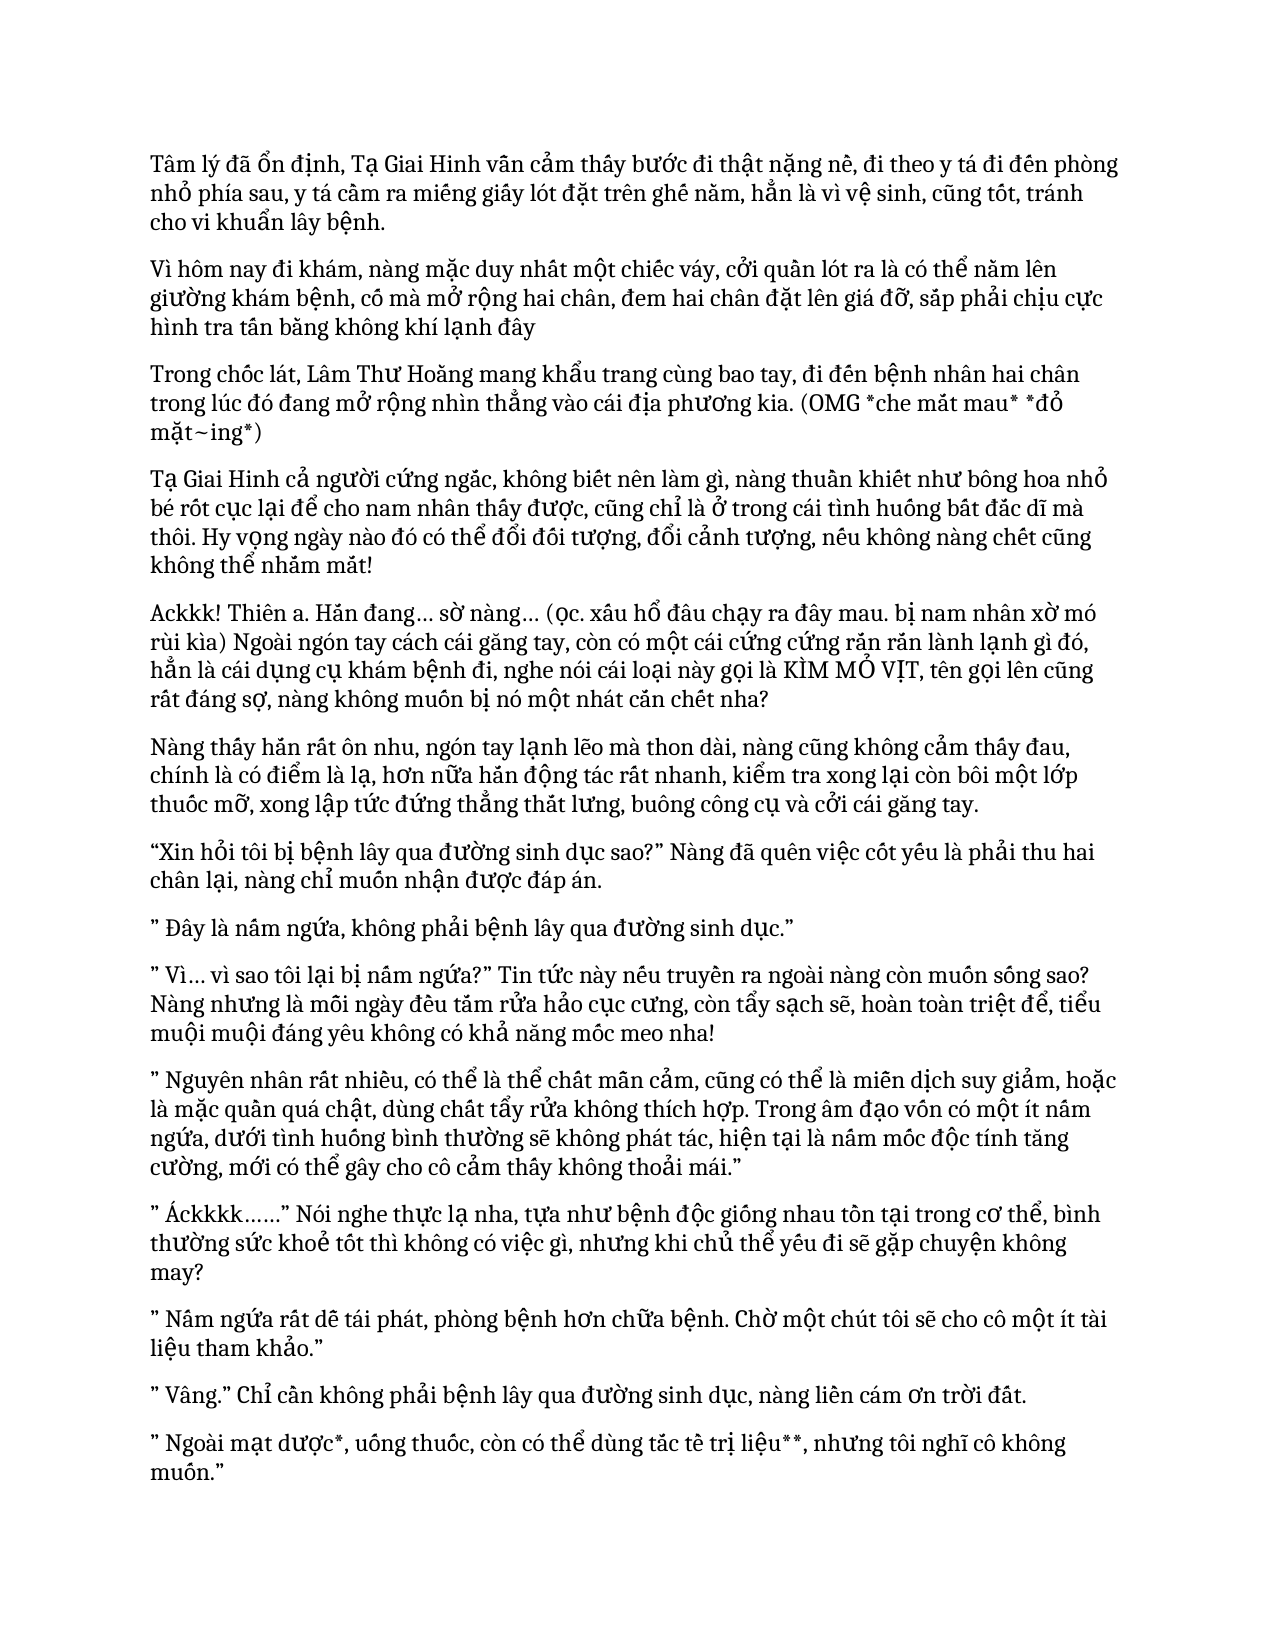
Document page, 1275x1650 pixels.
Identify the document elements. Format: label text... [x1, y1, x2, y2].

text ” Ngoài mạt dược*, uống thuốc, còn có thể dùng tắc tề trị liệu**, nhưng tôi nghĩ cô không muốn.” [150, 1429, 1125, 1486]
text Tâm lý đã ổn định, Tạ Giai Hinh vẫn cảm thấy bước đi thật nặng nề, đi theo y tá đi đến phòng nhỏ phía sau, y tá cầm ra miếng giấy lót đặt trên ghế nằm, hẳn là vì vệ sinh, cũng tốt, tránh cho vi khuẩn lây bệnh. [150, 150, 1125, 236]
text “Xin hỏi tôi bị bệnh lây qua đường sinh dục sao?” Nàng đã quên việc cốt yếu là phải thu hai chân lại, nàng chỉ muốn nhận được đáp án. [150, 837, 1125, 895]
text Vì hôm nay đi khám, nàng mặc duy nhất một chiếc váy, cởi quần lót ra là có thể nằm lên giường khám bệnh, cố mà mở rộng hai chân, đem hai chân đặt lên giá đỡ, sắp phải chịu cực hình tra tấn bằng không khí lạnh đây [150, 255, 1125, 341]
text Tạ Giai Hinh cả người cứng ngắc, không biết nên làm gì, nàng thuần khiết như bông hoa nhỏ bé rốt cục lại để cho nam nhân thấy được, cũng chỉ là ở trong cái tình huống bất đắc dĩ mà thôi. Hy vọng ngày nào đó có thể đổi đối tượng, đổi cảnh tượng, nếu không nàng chết cũng không thể nhắm mắt! [150, 465, 1125, 580]
text ” Nguyên nhân rất nhiều, có thể là thể chất mẫn cảm, cũng có thể là miễn dịch suy giảm, hoặc là mặc quần quá chật, dùng chất tẩy rửa không thích hợp. Trong âm đạo vốn có một ít nấm ngứa, dưới tình huống bình thường sẽ không phát tác, hiện tại là nấm mốc độc tính tăng cường, mới có thể gây cho cô cảm thấy không thoải mái.” [150, 1066, 1125, 1181]
text Trong chốc lát, Lâm Thư Hoằng mang khẩu trang cùng bao tay, đi đến bệnh nhân hai chân trong lúc đó đang mở rộng nhìn thẳng vào cái địa phương kia. (OMG *che mắt mau* *đỏ mặt~ing*) [150, 360, 1125, 446]
text ” Vì… vì sao tôi lại bị nấm ngứa?” Tin tức này nếu truyền ra ngoài nàng còn muốn sống sao? Nàng nhưng là mỗi ngày đều tắm rửa hảo cục cưng, còn tẩy sạch sẽ, hoàn toàn triệt để, tiểu muội muội đáng yêu không có khả năng mốc meo nha! [150, 961, 1125, 1047]
text ” Đây là nấm ngứa, không phải bệnh lây qua đường sinh dục.” [150, 914, 1125, 942]
text ” Nấm ngứa rất dễ tái phát, phòng bệnh hơn chữa bệnh. Chờ một chút tôi sẽ cho cô một ít tài liệu tham khảo.” [150, 1305, 1125, 1362]
text ” Vâng.” Chỉ cần không phải bệnh lây qua đường sinh dục, nàng liền cám ơn trời đất. [150, 1381, 1125, 1410]
text Ackkk! Thiên a. Hắn đang… sờ nàng… (ọc. xấu hổ đâu chạy ra đây mau. bị nam nhân xờ mó rùi kìa) Ngoài ngón tay cách cái găng tay, còn có một cái cứng cứng rắn rắn lành lạnh gì đó, hẳn là cái dụng cụ khám bệnh đi, nghe nói cái loại này gọi là KÌM MỎ VỊT, tên gọi lên cũng rất đáng sợ, nàng không muốn bị nó một nhát cắn chết nha? [150, 599, 1125, 714]
text ” Áckkkk……” Nói nghe thực lạ nha, tựa như bệnh độc giống nhau tồn tại trong cơ thể, bình thường sức khoẻ tốt thì không có việc gì, nhưng khi chủ thể yếu đi sẽ gặp chuyện không may? [150, 1200, 1125, 1286]
text Nàng thấy hắn rất ôn nhu, ngón tay lạnh lẽo mà thon dài, nàng cũng không cảm thấy đau, chính là có điểm là lạ, hơn nữa hắn động tác rất nhanh, kiểm tra xong lại còn bôi một lớp thuốc mỡ, xong lập tức đứng thẳng thắt lưng, buông công cụ và cởi cái găng tay. [150, 732, 1125, 819]
